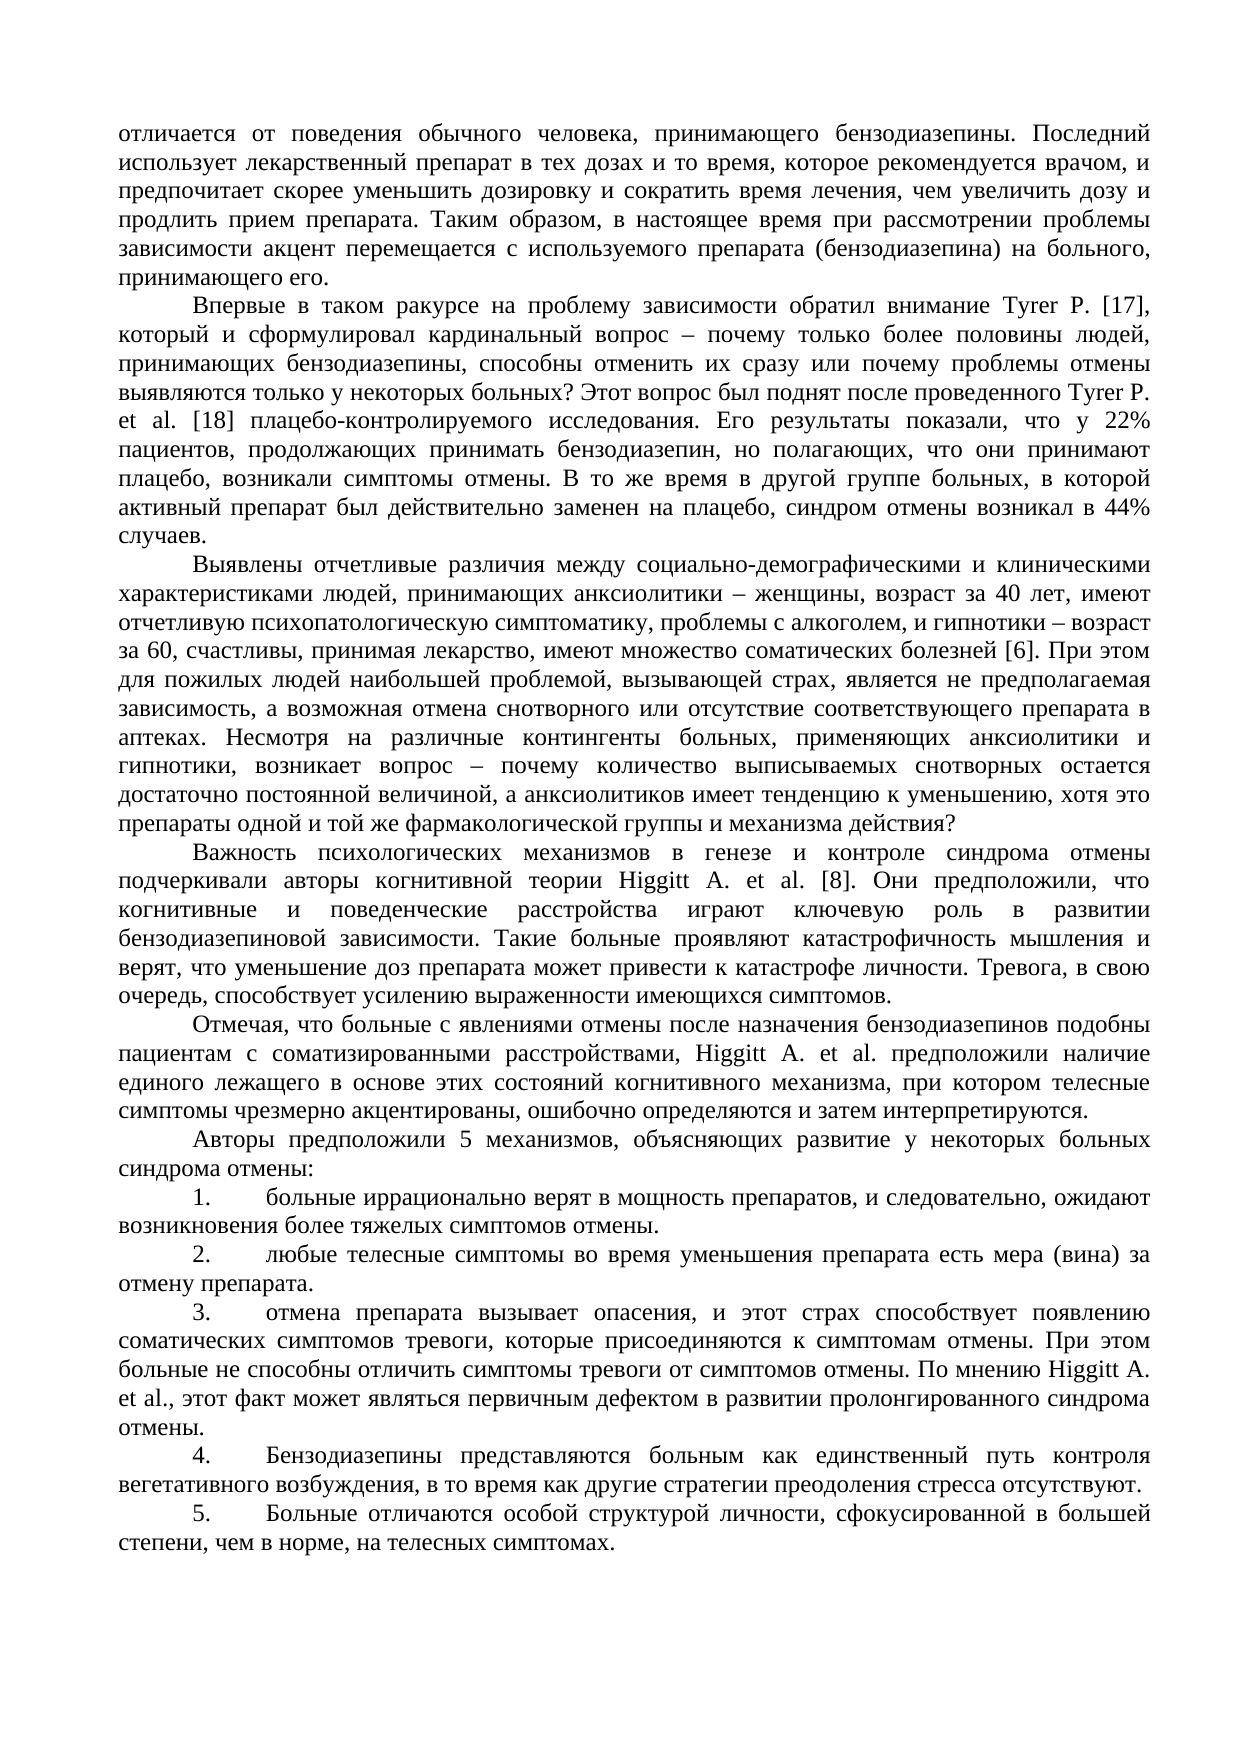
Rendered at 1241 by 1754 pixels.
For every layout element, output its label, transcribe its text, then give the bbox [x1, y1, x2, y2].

text Отмечая, что больные с явлениями отмены после назначения бензодиазепинов подобны пациентам с соматизированными расстройствами, Higgitt A. et al. предположили наличие единого лежащего в основе этих состояний когнитивного механизма, при котором телесные симптомы чрезмерно акцентированы, ошибочно определяются и затем интерпретируются. [118, 1009, 1152, 1124]
text Авторы предположили 5 механизмов, объясняющих развитие у некоторых больных синдрома отмены: [118, 1124, 1152, 1182]
list больные иррационально верят в мощность препаратов, и следовательно, ожидают возникновения более тяжелых симптомов отмены. [118, 1182, 1152, 1239]
list отмена препарата вызывает опасения, и этот страх способствует появлению соматических симптомов тревоги, которые присоединяются к симптомам отмены. При этом больные не способны отличить симптомы тревоги от симптомов отмены. По мнению Higgitt A. et al., этот факт может являться первичным дефектом в развитии пролонгированного синдрома отмены. [118, 1297, 1152, 1441]
list Бензодиазепины представляются больным как единственный путь контроля вегетативного возбуждения, в то время как другие стратегии преодоления стресса отсутствуют. [118, 1441, 1152, 1498]
text Важность психологических механизмов в генезе и контроле синдрома отмены подчеркивали авторы когнитивной теории Higgitt A. et al. [8]. Они предположили, что когнитивные и поведенческие расстройства играют ключевую роль в развитии бензодиазепиновой зависимости. Такие больные проявляют катастрофичность мышления и верят, что уменьшение доз препарата может привести к катастрофе личности. Тревога, в свою очередь, способствует усилению выраженности имеющихся симптомов. [118, 837, 1152, 1009]
list Больные отличаются особой структурой личности, сфокусированной в большей степени, чем в норме, на телесных симптомах. [118, 1498, 1152, 1556]
text Впервые в таком ракурсе на проблему зависимости обратил внимание Tyrer P. [17], который и сформулировал кардинальный вопрос – почему только более половины людей, принимающих бензодиазепины, способны отменить их сразу или почему проблемы отмены выявляются только у некоторых больных? Этот вопрос был поднят после проведенного Tyrer P. et al. [18] плацебо-контролируемого исследования. Его результаты показали, что у 22% пациентов, продолжающих принимать бензодиазепин, но полагающих, что они принимают плацебо, возникали симптомы отмены. В то же время в другой группе больных, в которой активный препарат был действительно заменен на плацебо, синдром отмены возникал в 44% случаев. [118, 291, 1152, 549]
list любые телесные симптомы во время уменьшения препарата есть мера (вина) за отмену препарата. [118, 1239, 1152, 1297]
text Выявлены отчетливые различия между социально-демографическими и клиническими характеристиками людей, принимающих анксиолитики – женщины, возраст за 40 лет, имеют отчетливую психопатологическую симптоматику, проблемы с алкоголем, и гипнотики – возраст за 60, счастливы, принимая лекарство, имеют множество соматических болезней [6]. При этом для пожилых людей наибольшей проблемой, вызывающей страх, является не предполагаемая зависимость, а возможная отмена снотворного или отсутствие соответствующего препарата в аптеках. Несмотря на различные контингенты больных, применяющих анксиолитики и гипнотики, возникает вопрос – почему количество выписываемых снотворных остается достаточно постоянной величиной, а анксиолитиков имеет тенденцию к уменьшению, хотя это препараты одной и той же фармакологической группы и механизма действия? [118, 549, 1152, 837]
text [118, 118, 1152, 291]
